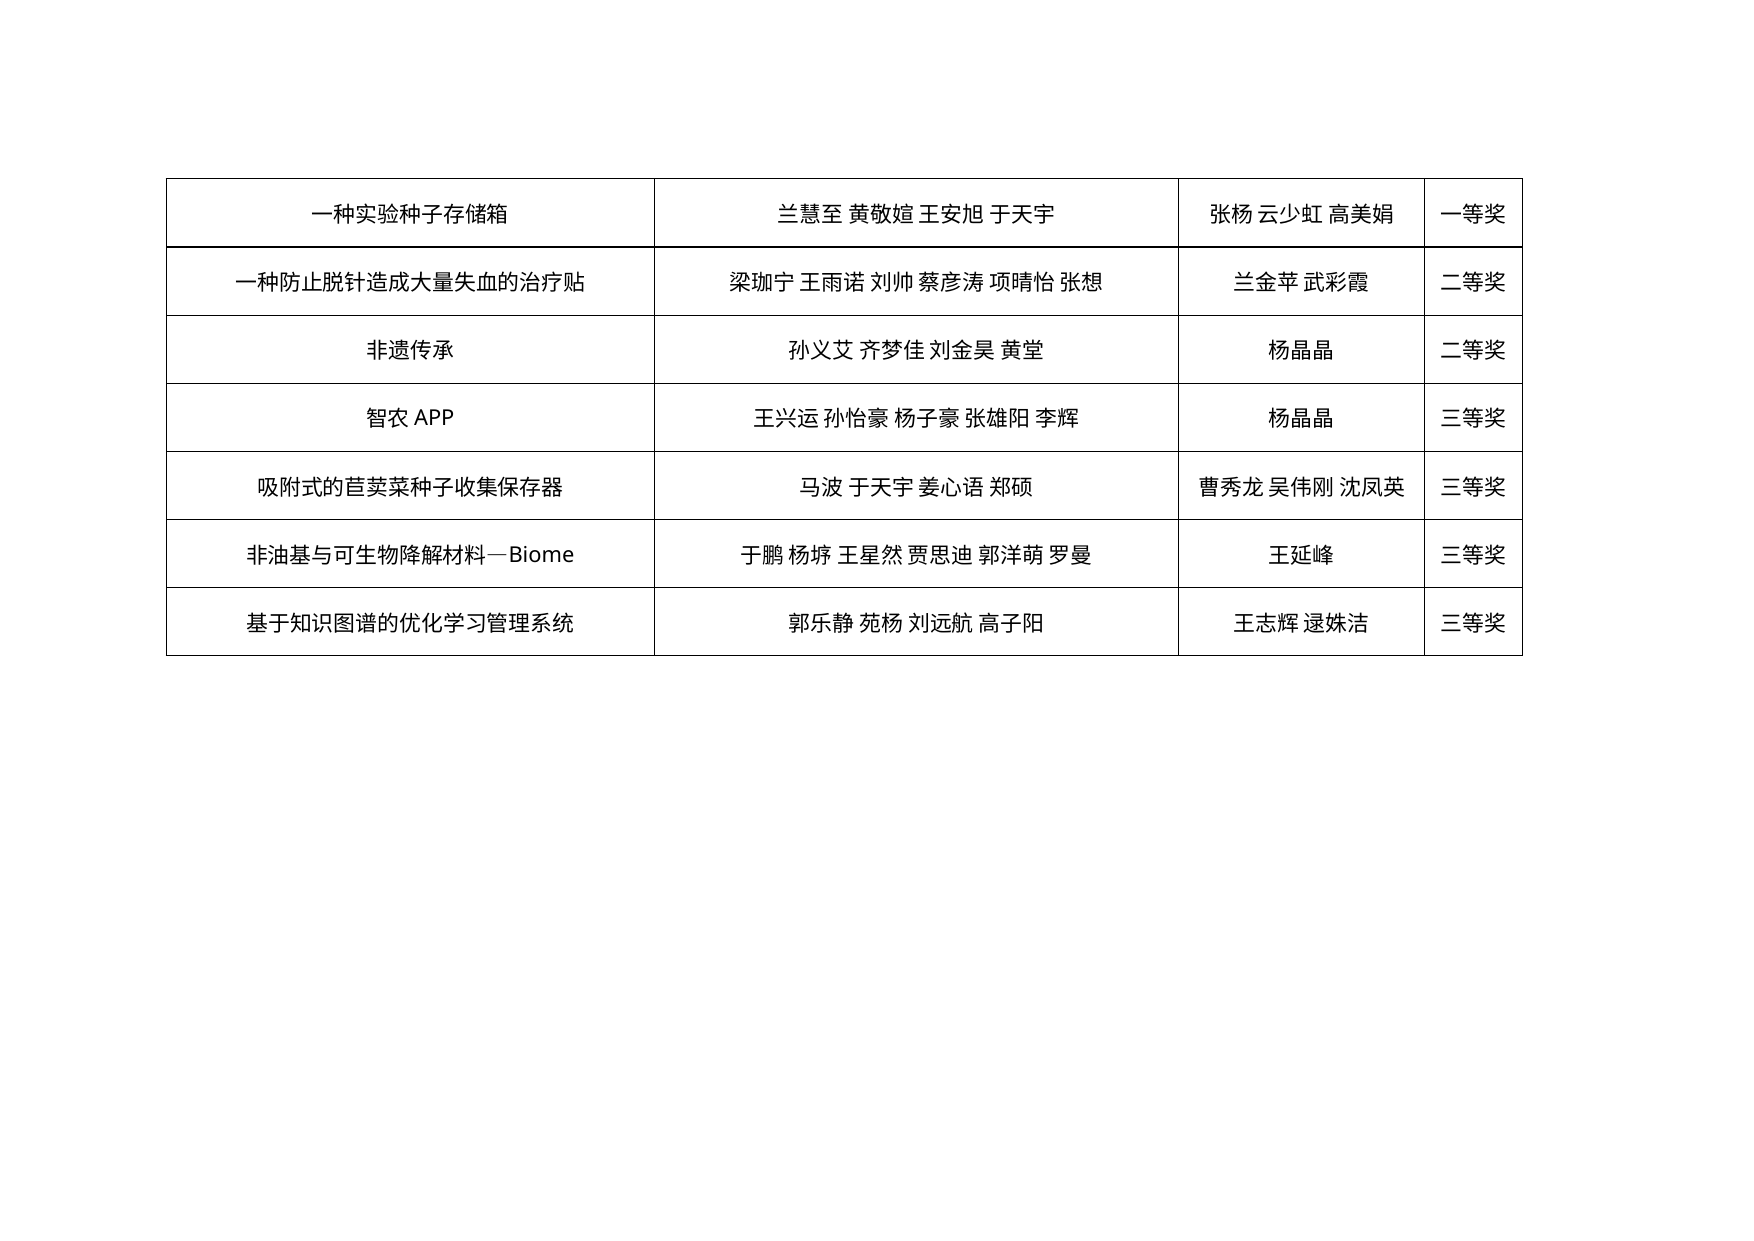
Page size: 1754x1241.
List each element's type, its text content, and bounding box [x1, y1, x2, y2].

table_cell 曹秀龙 吴伟刚 沈凤英 [1179, 452, 1424, 519]
table_cell 三等奖 [1425, 452, 1522, 519]
table_cell 非遗传承 [167, 316, 654, 383]
table_cell 梁珈宁 王雨诺 刘帅 蔡彦涛 项晴怡 张想 [655, 248, 1178, 314]
table_cell 于鹏 杨垿 王星然 贾思迪 郭洋萌 罗曼 [655, 520, 1178, 587]
table_cell 杨晶晶 [1179, 384, 1424, 451]
table_cell 智农APP [167, 384, 654, 451]
table_cell 二等奖 [1425, 248, 1522, 314]
table_cell 三等奖 [1425, 588, 1522, 655]
table_cell 基于知识图谱的优化学习管理系统 [167, 588, 654, 655]
table_cell 孙义艾 齐梦佳 刘金昊 黄堂 [655, 316, 1178, 383]
table_cell 兰金苹 武彩霞 [1179, 248, 1424, 314]
table_cell 杨晶晶 [1179, 316, 1424, 383]
table_cell 王志辉 逯姝洁 [1179, 588, 1424, 655]
table_cell 吸附式的苣荬菜种子收集保存器 [167, 452, 654, 519]
table_cell 二等奖 [1425, 316, 1522, 383]
table_cell 非油基与可生物降解材料—Biome [167, 520, 654, 587]
table_cell 一种防止脱针造成大量失血的治疗贴 [167, 248, 654, 314]
table_cell 兰慧至 黄敬媗 王安旭 于天宇 [655, 179, 1178, 246]
table_cell 张杨 云少虹 高美娟 [1179, 179, 1424, 246]
table_cell 王延峰 [1179, 520, 1424, 587]
table_cell 三等奖 [1425, 384, 1522, 451]
table_cell 一种实验种子存储箱 [167, 179, 654, 246]
table_cell 一等奖 [1425, 179, 1522, 246]
table_cell 郭乐静 苑杨 刘远航 高子阳 [655, 588, 1178, 655]
table_cell 马波 于天宇 姜心语 郑硕 [655, 452, 1178, 519]
table_cell 王兴运 孙怡豪 杨子豪 张雄阳 李辉 [655, 384, 1178, 451]
table_cell 三等奖 [1425, 520, 1522, 587]
